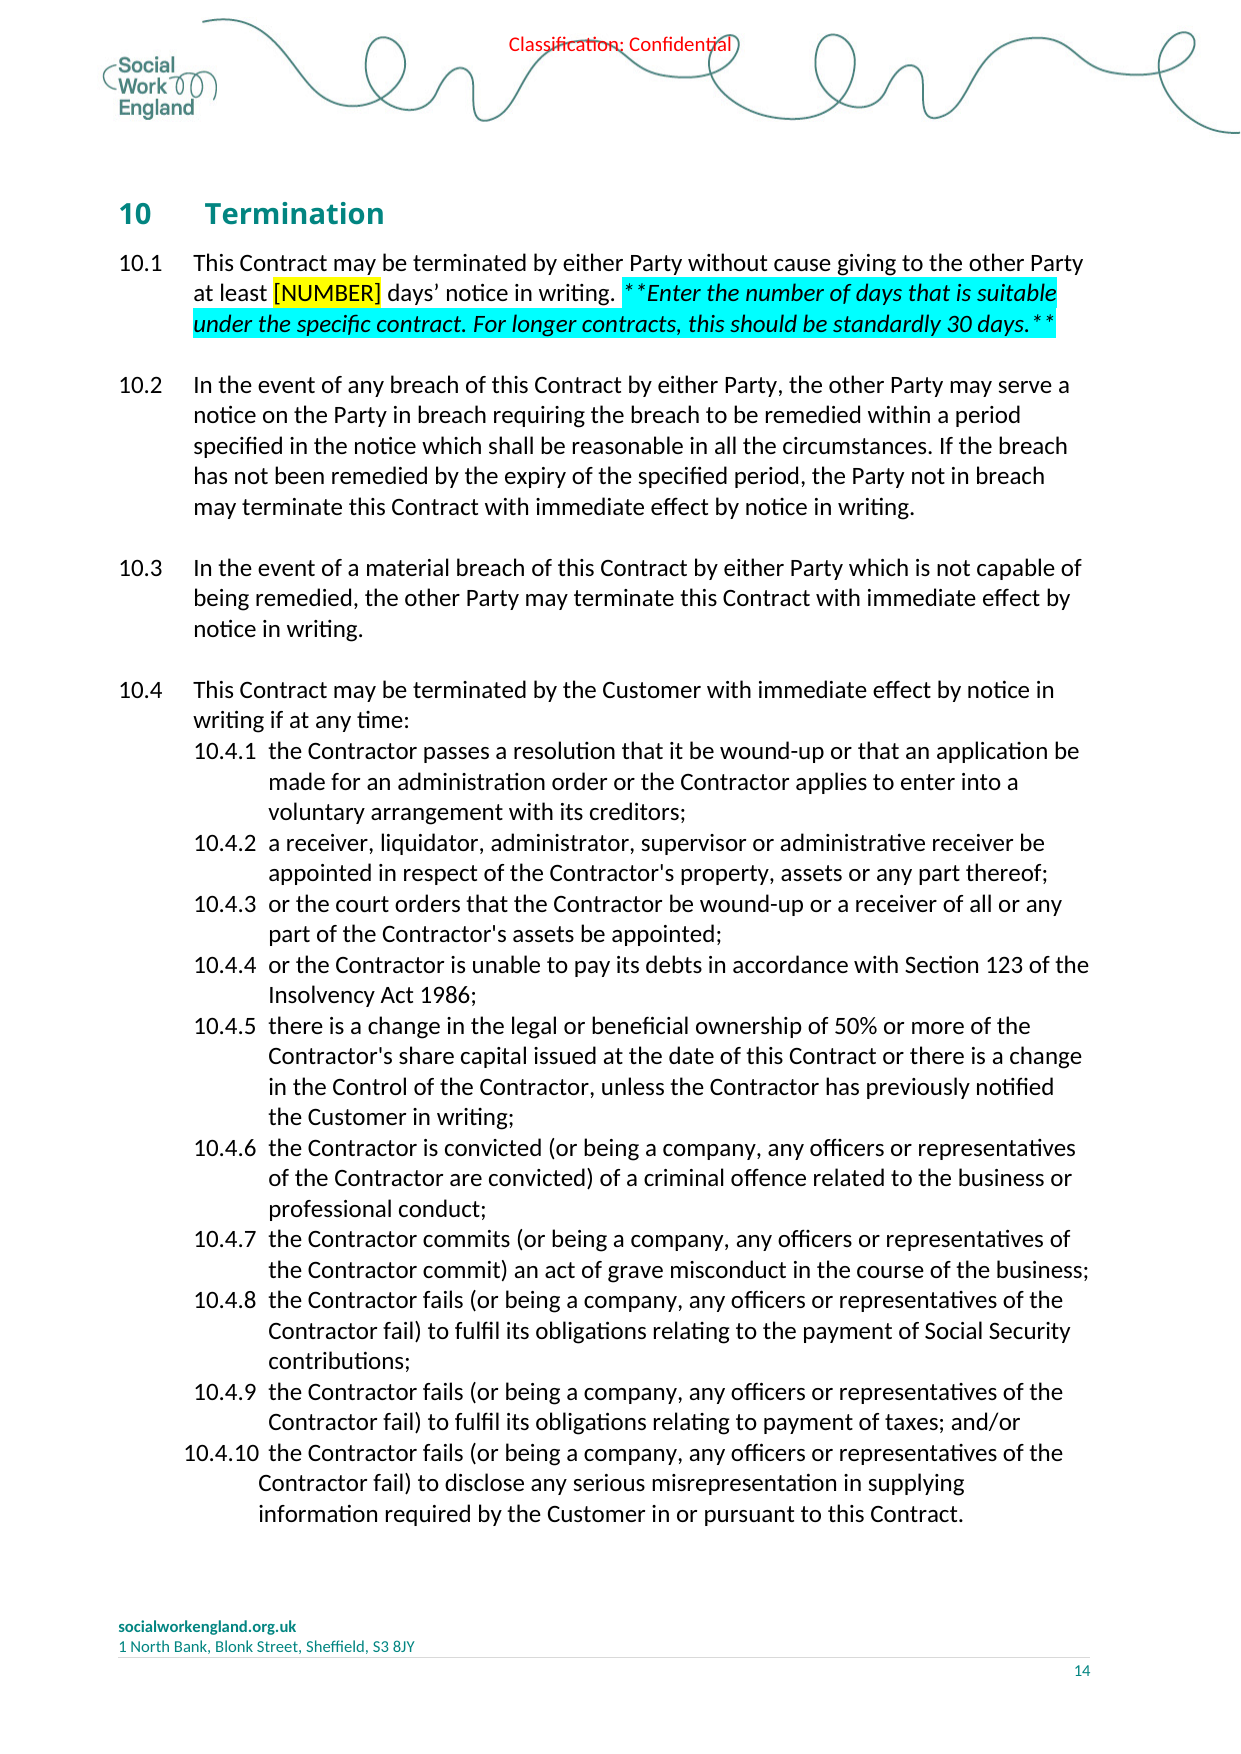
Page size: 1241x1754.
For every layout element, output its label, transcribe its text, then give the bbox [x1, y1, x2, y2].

list a receiver, liquidator, administrator, supervisor or administrative receiver be appointed in respect of the Contractor's property, assets or any part thereof; [193, 827, 1090, 888]
list the Contractor fails (or being a company, any officers or representatives of the Contractor fail) to disclose any serious misrepresentation in supplying information required by the Customer in or pursuant to this Contract. [183, 1437, 1090, 1529]
list the Contractor commits (or being a company, any officers or representatives of the Contractor commit) an act of grave misconduct in the course of the business; [193, 1223, 1090, 1284]
list the Contractor fails (or being a company, any officers or representatives of the Contractor fail) to fulfil its obligations relating to payment of taxes; and/or [193, 1376, 1090, 1437]
list or the court orders that the Contractor be wound-up or a receiver of all or any part of the Contractor's assets be appointed; [193, 888, 1090, 949]
list the Contractor fails (or being a company, any officers or representatives of the Contractor fail) to fulfil its obligations relating to the payment of Social Security contributions; [193, 1284, 1090, 1376]
picture [1, 9, 1241, 140]
list the Contractor is convicted (or being a company, any officers or representatives of the Contractor are convicted) of a criminal offence related to the business or professional conduct; [193, 1132, 1090, 1223]
subtitle 10 Termination [118, 193, 1090, 233]
list there is a change in the legal or beneficial ownership of 50% or more of the Contractor's share capital issued at the date of this Contract or there is a change in the Control of the Contractor, unless the Contractor has previously notified the Customer in writing; [193, 1010, 1090, 1132]
list or the Contractor is unable to pay its debts in accordance with Section 123 of the Insolvency Act 1986; [193, 949, 1090, 1010]
list This Contract may be terminated by the Customer with immediate effect by notice in writing if at any time: [118, 674, 1090, 735]
list the Contractor passes a resolution that it be wound-up or that an application be made for an administration order or the Contractor applies to enter into a voluntary arrangement with its creditors; [193, 735, 1090, 827]
list In the event of a material breach of this Contract by either Party which is not capable of being remedied, the other Party may terminate this Contract with immediate effect by notice in writing. [118, 552, 1090, 643]
list In the event of any breach of this Contract by either Party, the other Party may serve a notice on the Party in breach requiring the breach to be remedied within a period specified in the notice which shall be reasonable in all the circumstances. If the breach has not been remedied by the expiry of the specified period, the Party not in breach may terminate this Contract with immediate effect by notice in writing. [118, 369, 1090, 521]
list This Contract may be terminated by either Party without cause giving to the other Party at least [NUMBER] days’ notice in writing. **Enter the number of days that is suitable under the specific contract. For longer contracts, this should be standardly 30 days.** [118, 247, 1090, 338]
